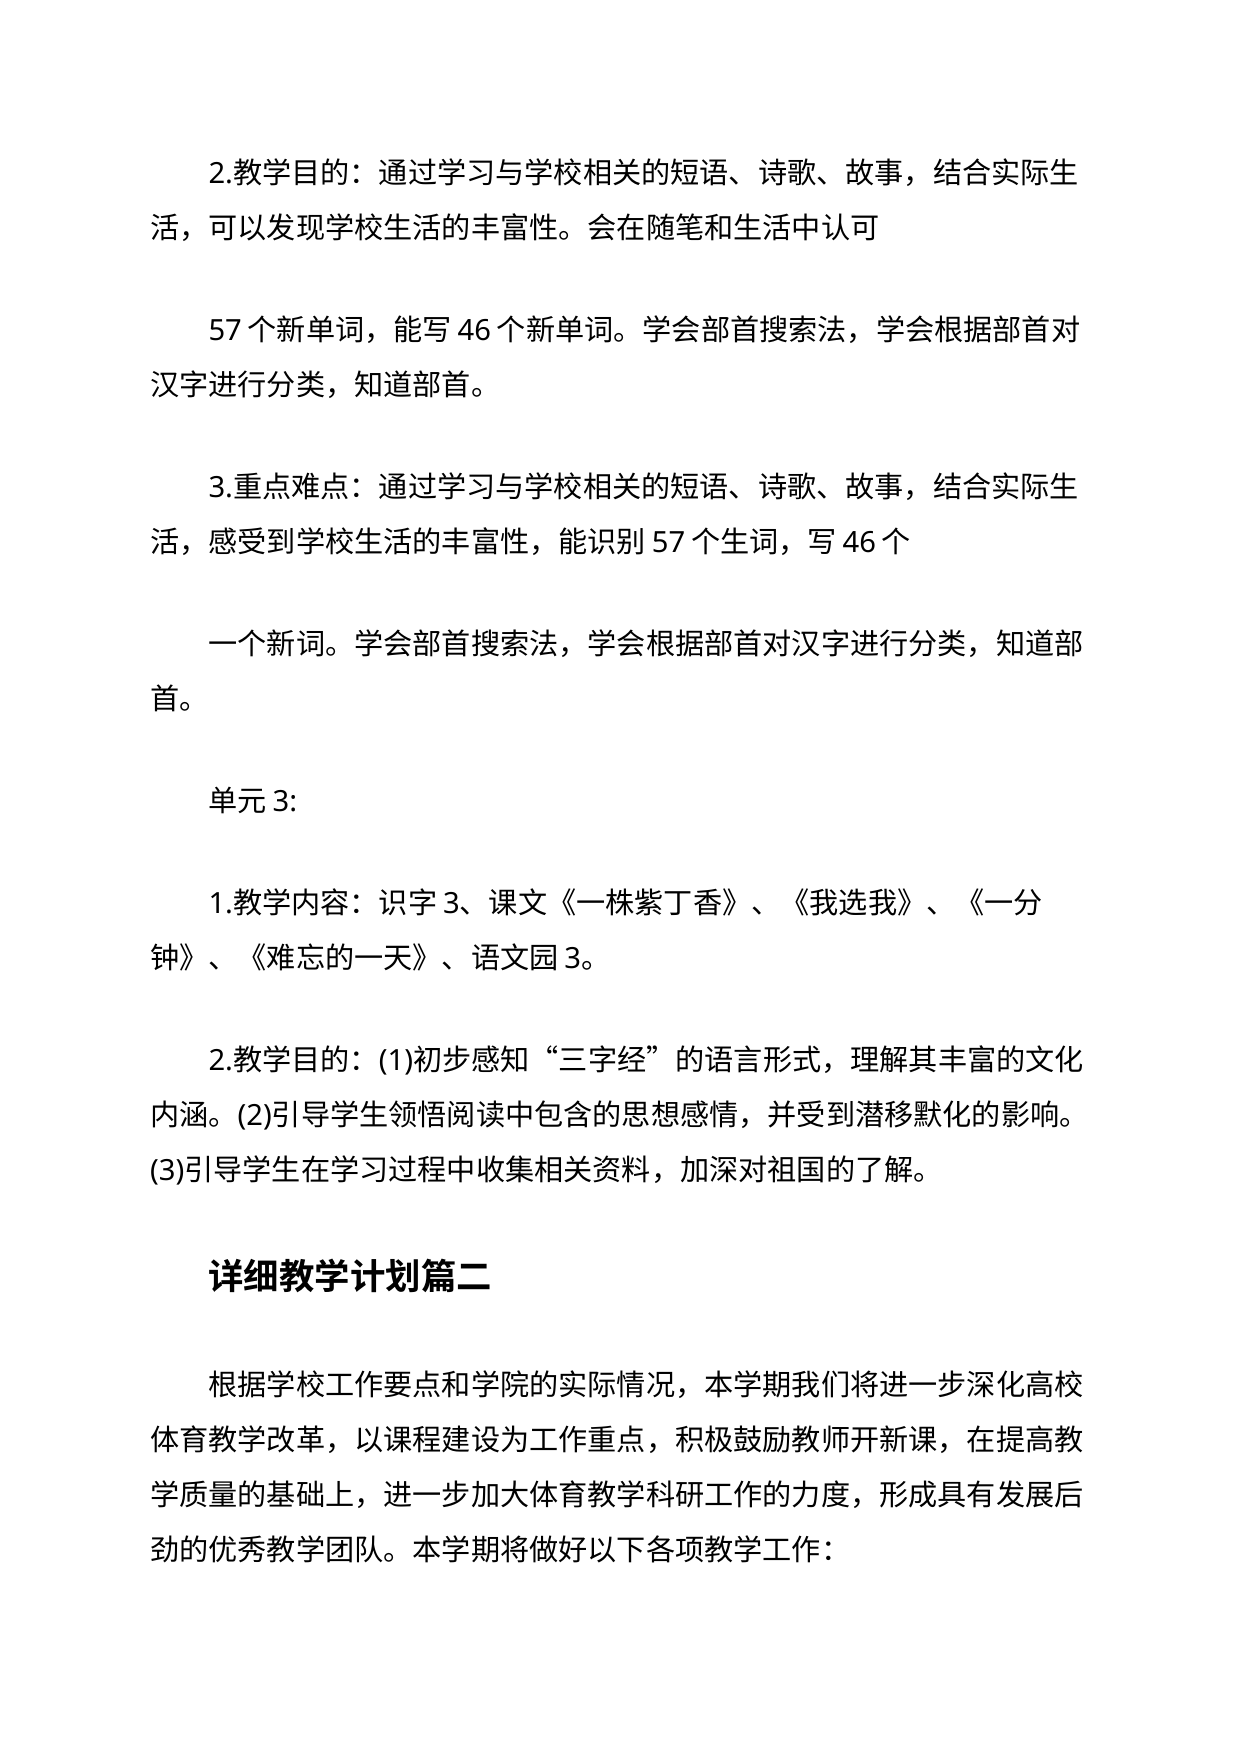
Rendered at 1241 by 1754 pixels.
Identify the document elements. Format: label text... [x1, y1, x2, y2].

text 2.教学目的：通过学习与学校相关的短语、诗歌、故事，结合实际生活，可以发现学校生活的丰富性。会在随笔和生活中认可 [150, 150, 1090, 247]
text 1.教学内容：识字3、课文《一株紫丁香》、《我选我》、《一分钟》、《难忘的一天》、语文园3。 [150, 879, 1090, 977]
text 3.重点难点：通过学习与学校相关的短语、诗歌、故事，结合实际生活，感受到学校生活的丰富性，能识别57个生词，写46个 [150, 463, 1090, 561]
text 单元3: [150, 777, 1090, 819]
text 详细教学计划篇二 [150, 1248, 1090, 1299]
text 2.教学目的：(1)初步感知“三字经”的语言形式，理解其丰富的文化内涵。(2)引导学生领悟阅读中包含的思想感情，并受到潜移默化的影响。(3)引导学生在学习过程中收集相关资料，加深对祖国的了解。 [150, 1036, 1090, 1188]
text 根据学校工作要点和学院的实际情况，本学期我们将进一步深化高校体育教学改革，以课程建设为工作重点，积极鼓励教师开新课，在提高教学质量的基础上，进一步加大体育教学科研工作的力度，形成具有发展后劲的优秀教学团队。本学期将做好以下各项教学工作： [150, 1362, 1090, 1568]
text 57个新单词，能写46个新单词。学会部首搜索法，学会根据部首对汉字进行分类，知道部首。 [150, 307, 1090, 404]
text 一个新词。学会部首搜索法，学会根据部首对汉字进行分类，知道部首。 [150, 621, 1090, 718]
